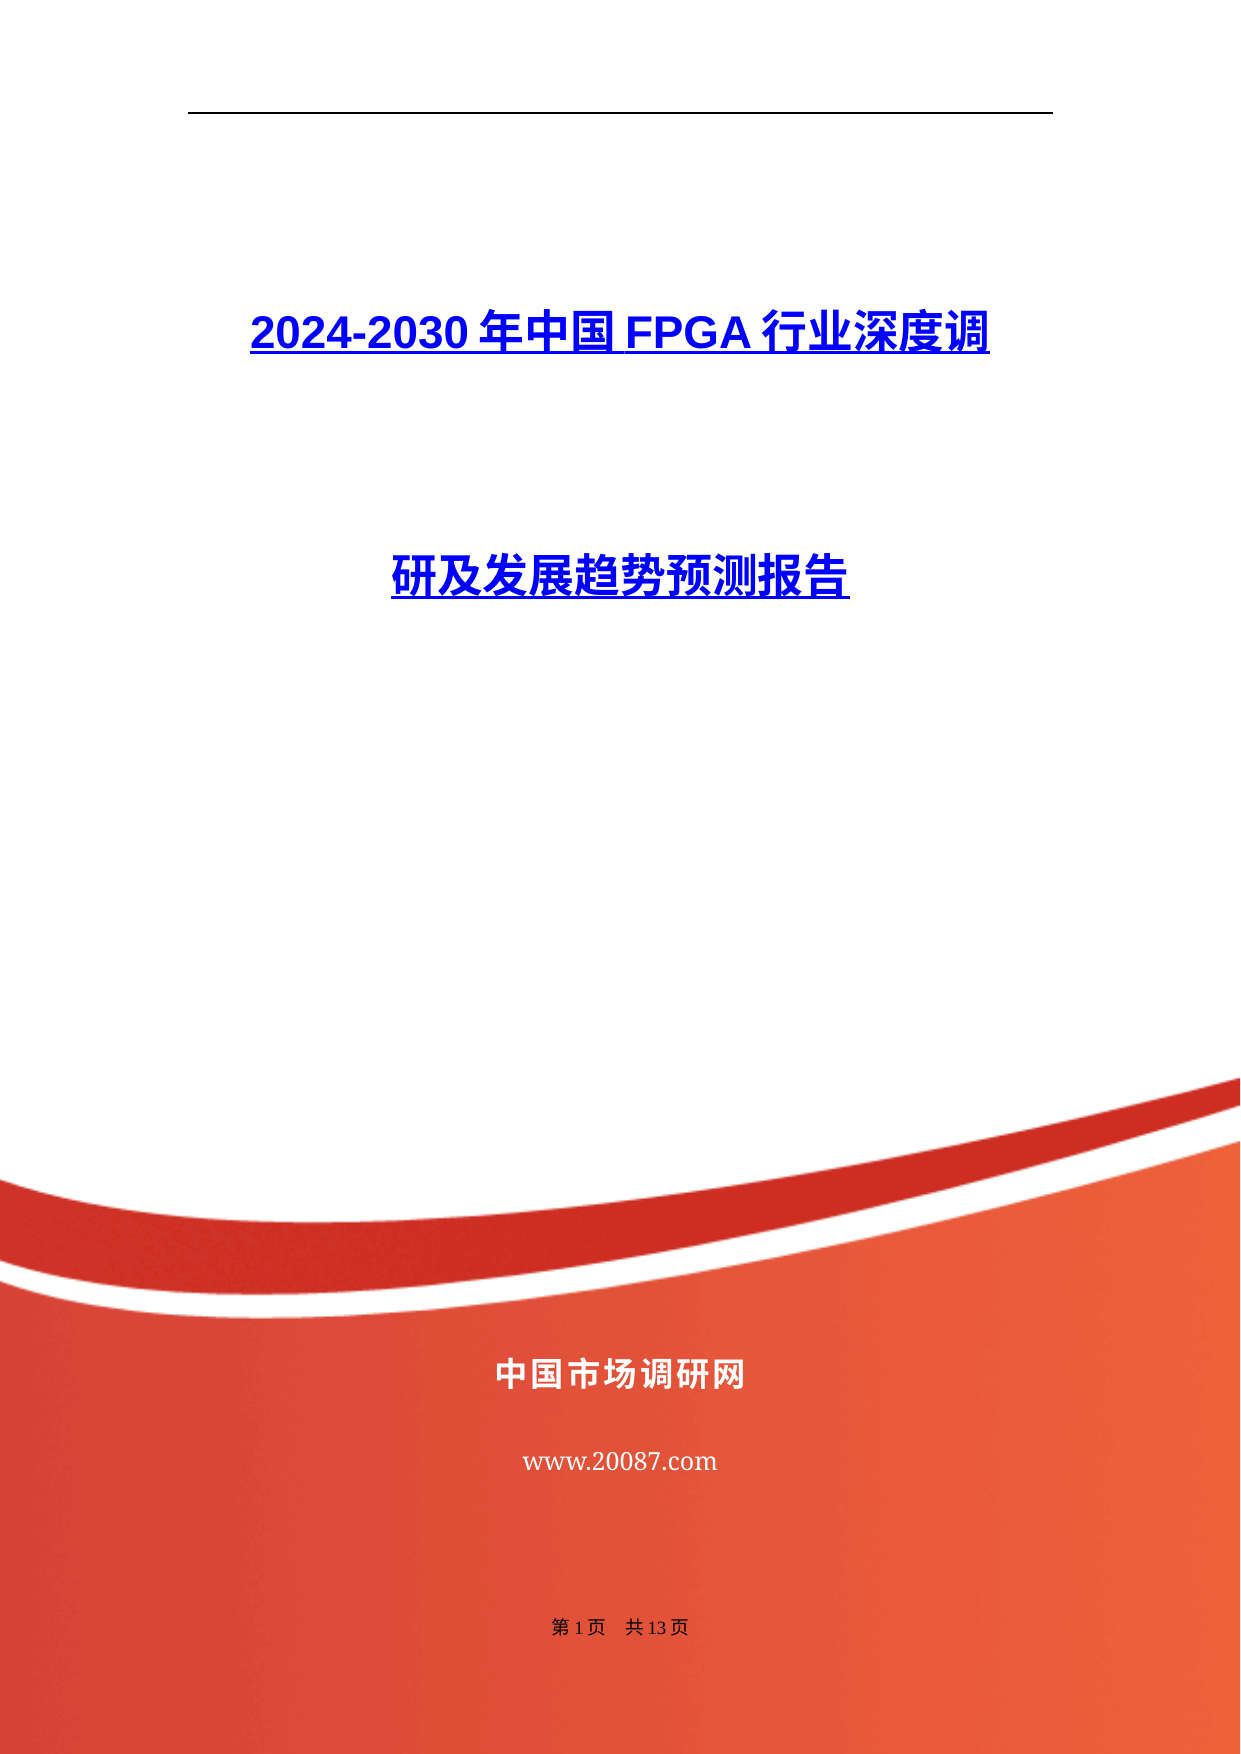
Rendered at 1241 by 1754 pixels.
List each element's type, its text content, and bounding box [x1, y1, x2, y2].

picture [0, 1006, 1241, 1754]
text www.20087.com [187, 1428, 1053, 1493]
subtitle 中国市场调研网 [187, 1339, 1053, 1404]
table_header 2024-2030年中国FPGA行业深度调研及发展趋势预测报告 [188, 207, 1053, 773]
